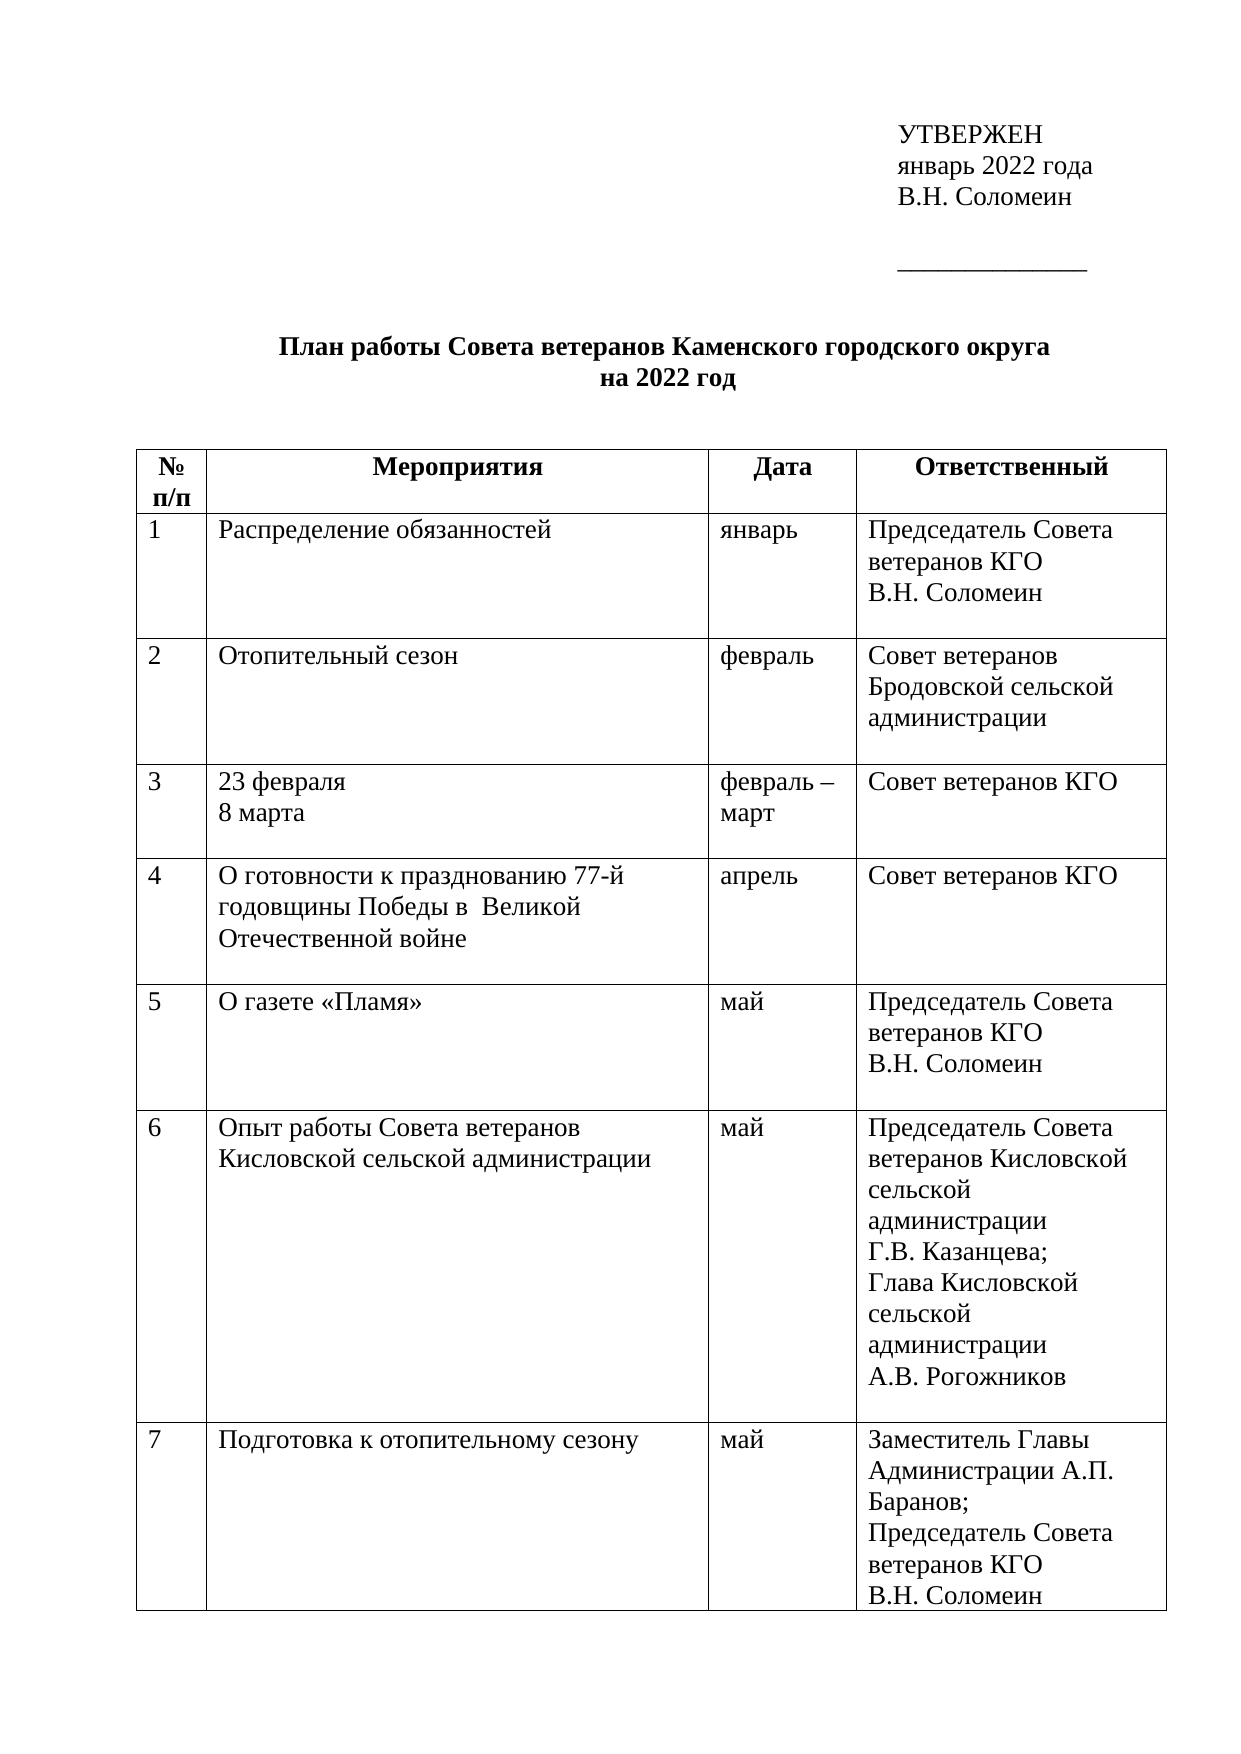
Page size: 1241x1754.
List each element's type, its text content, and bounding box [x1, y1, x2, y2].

text План работы Совета ветеранов Каменского городского округа [148, 330, 1181, 362]
table_cell 1 [137, 514, 206, 638]
table_header УТВЕРЖЕН январь 2022 года В.Н. Соломеин ______________ [886, 118, 1178, 274]
table_cell 2 [137, 639, 206, 764]
table_cell Председатель Совета ветеранов Кисловской сельской администрации Г.В. Казанцева; Глава Кисловской сельской администрации А.В. Рогожников [857, 1111, 1166, 1422]
table_cell О газете «Пламя» [207, 985, 708, 1109]
table_cell Совет ветеранов КГО [857, 765, 1166, 858]
table_cell май [709, 1111, 856, 1422]
table_header Дата [709, 450, 856, 513]
table_cell Опыт работы Совета ветеранов Кисловской сельской администрации [207, 1111, 708, 1422]
table_cell 4 [137, 859, 206, 984]
table_cell О готовности к празднованию 77-й годовщины Победы в Великой Отечественной войне [207, 859, 708, 984]
table_cell май [709, 1423, 856, 1610]
table_cell Отопительный сезон [207, 639, 708, 764]
table_cell Совет ветеранов Бродовской сельской администрации [857, 639, 1166, 764]
table_cell Заместитель Главы Администрации А.П. Баранов; Председатель Совета ветеранов КГО В.Н. Соломеин [857, 1423, 1166, 1610]
table_cell январь [709, 514, 856, 638]
table_cell Председатель Совета ветеранов КГО В.Н. Соломеин [857, 514, 1166, 638]
table_header № п/п [137, 450, 206, 513]
table_cell февраль – март [709, 765, 856, 858]
table_cell 3 [137, 765, 206, 858]
table_cell Совет ветеранов КГО [857, 859, 1166, 984]
table_cell Председатель Совета ветеранов КГО В.Н. Соломеин [857, 985, 1166, 1109]
table_cell Распределение обязанностей [207, 514, 708, 638]
table_cell 6 [137, 1111, 206, 1422]
table_cell 7 [137, 1423, 206, 1610]
table_cell 23 февраля 8 марта [207, 765, 708, 858]
table_cell Подготовка к отопительному сезону [207, 1423, 708, 1610]
table_cell 5 [137, 985, 206, 1109]
table_cell май [709, 985, 856, 1109]
table_cell апрель [709, 859, 856, 984]
table_header Ответственный [857, 450, 1166, 513]
table_header Мероприятия [207, 450, 708, 513]
table_cell февраль [709, 639, 856, 764]
text на 2022 год [148, 362, 1181, 393]
